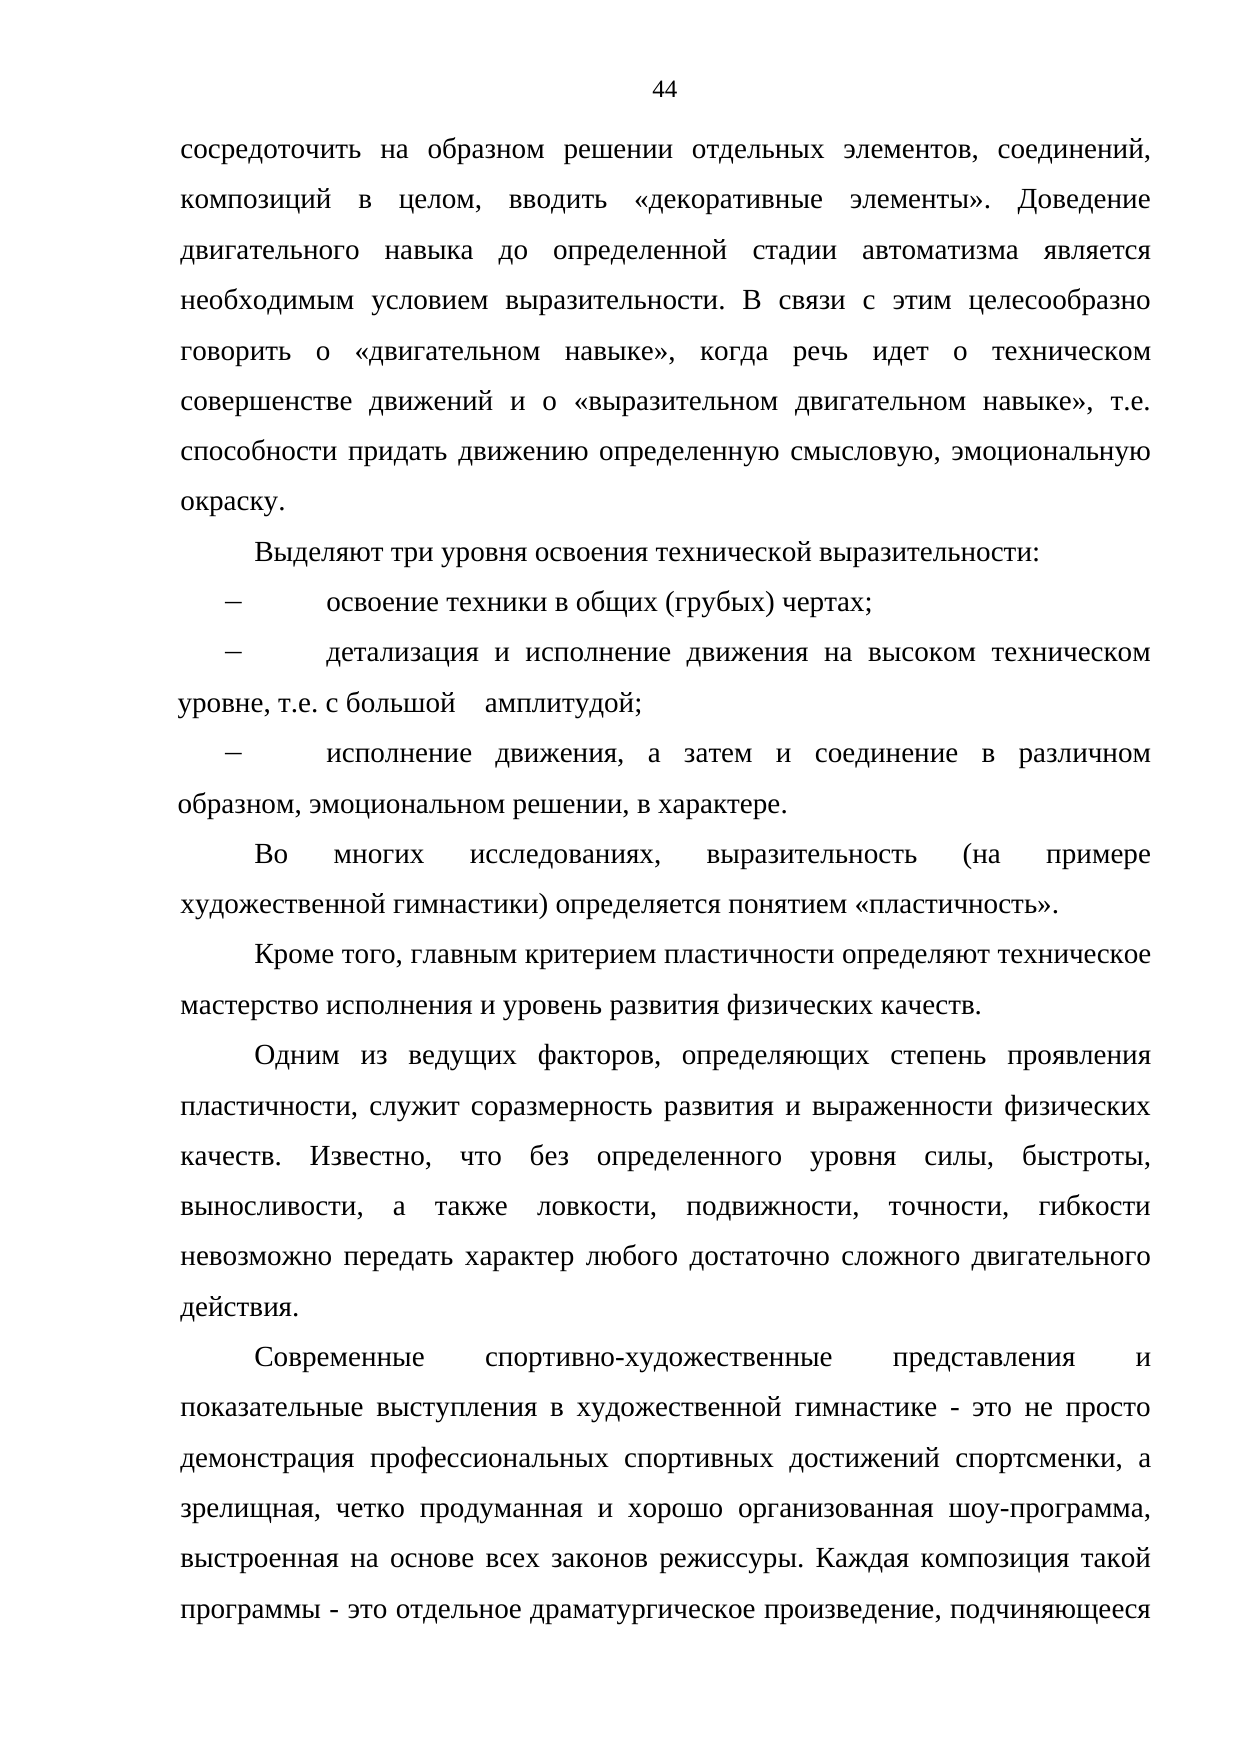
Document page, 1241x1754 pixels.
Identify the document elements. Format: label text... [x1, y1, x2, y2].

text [180, 131, 1152, 517]
text Выделяют три уровня освоения технической выразительности: [180, 534, 1152, 567]
list детализация и исполнение движения на высоком техническом уровне, т.е. с большой амплитудой; [177, 634, 1152, 718]
text Одним из ведущих факторов, определяющих степень проявления пластичности, служит соразмерность развития и выраженности физических качеств. Известно, что без определенного уровня силы, быстроты, выносливости, а также ловкости, подвижности, точности, гибкости невозможно передать характер любого достаточно сложного двигательного действия. [180, 1037, 1152, 1322]
text Во многих исследованиях, выразительность (на примере художественной гимнастики) определяется понятием «пластичность». [180, 836, 1152, 920]
list освоение техники в общих (грубых) чертах; [177, 584, 1152, 618]
text Кроме того, главным критерием пластичности определяют техническое мастерство исполнения и уровень развития физических качеств. [180, 937, 1152, 1021]
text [180, 1339, 1152, 1624]
list исполнение движения, а затем и соединение в различном образном, эмоциональном решении, в характере. [177, 735, 1152, 819]
